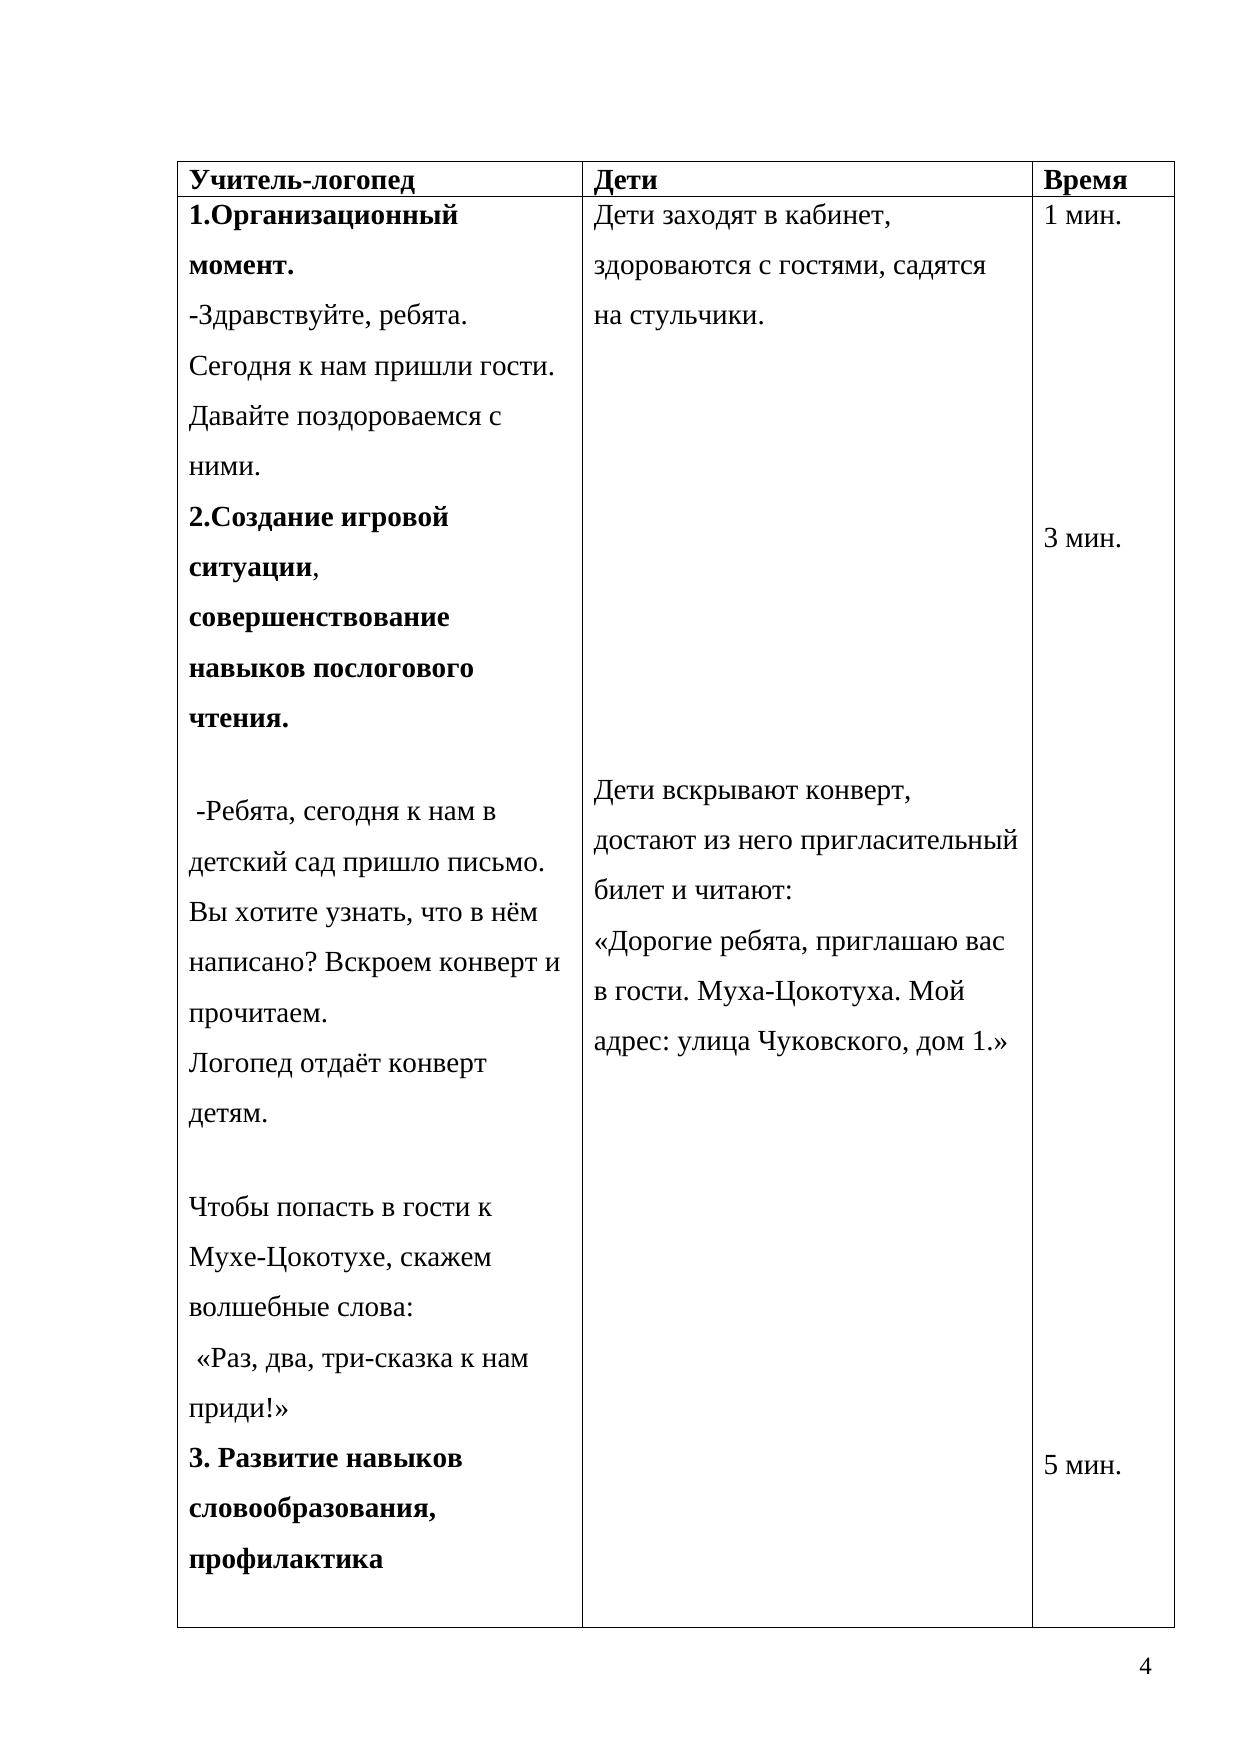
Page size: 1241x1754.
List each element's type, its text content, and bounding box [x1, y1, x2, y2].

table_header Учитель-логопед [178, 162, 582, 196]
table_header Время [1033, 162, 1174, 196]
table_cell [583, 197, 1032, 1627]
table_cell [1033, 197, 1174, 1627]
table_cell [178, 197, 582, 1627]
table_header Дети [583, 162, 1032, 196]
